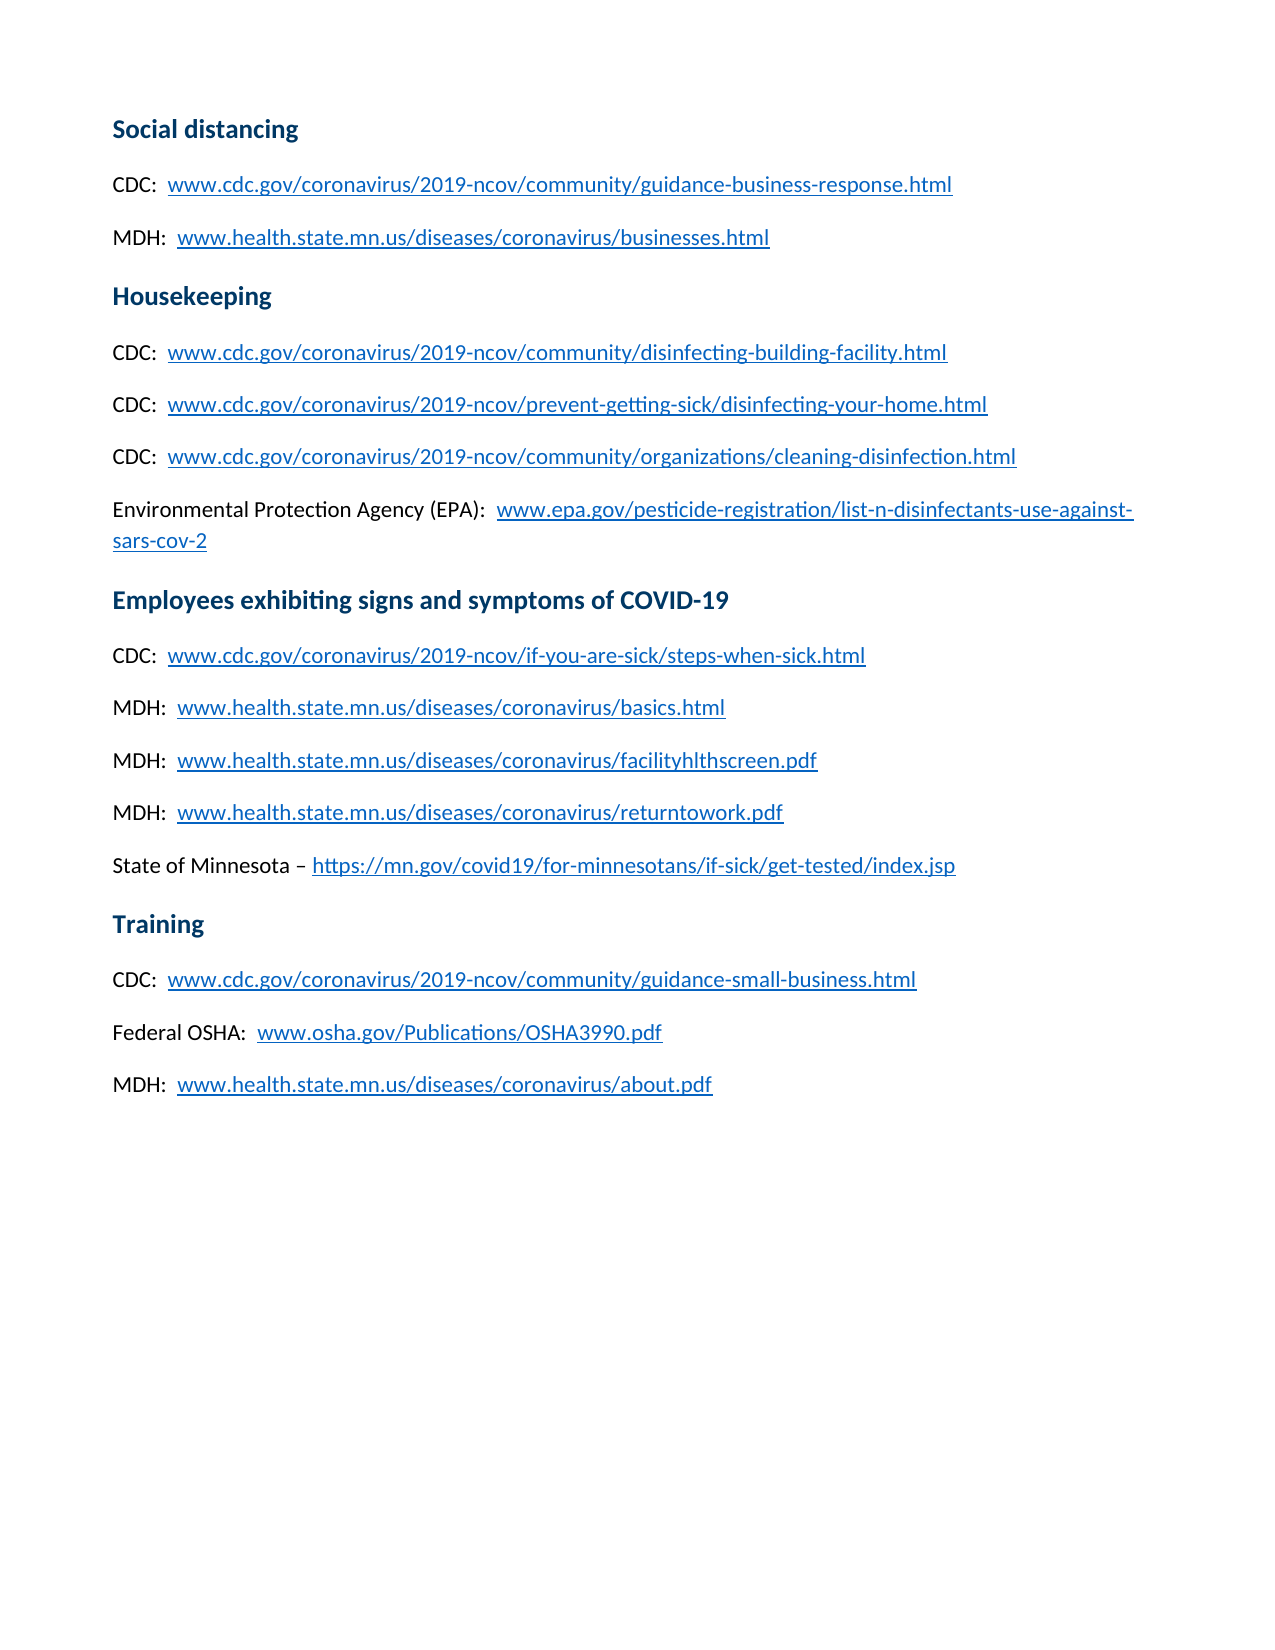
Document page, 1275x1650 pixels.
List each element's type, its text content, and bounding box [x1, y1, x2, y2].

text CDC: www.cdc.gov/coronavirus/2019-ncov/community/guidance-small-business.html [112, 965, 1162, 993]
subtitle Housekeeping [112, 279, 1162, 313]
text MDH: www.health.state.mn.us/diseases/coronavirus/businesses.html [112, 223, 1162, 251]
text MDH: www.health.state.mn.us/diseases/coronavirus/basics.html [112, 693, 1162, 722]
text CDC: www.cdc.gov/coronavirus/2019-ncov/community/disinfecting-building-facility.html [112, 338, 1162, 366]
text CDC: www.cdc.gov/coronavirus/2019-ncov/prevent-getting-sick/disinfecting-your-home.html [112, 390, 1162, 418]
subtitle Training [112, 907, 1162, 940]
text MDH: www.health.state.mn.us/diseases/coronavirus/returntowork.pdf [112, 798, 1162, 826]
text State of Minnesota – https://mn.gov/covid19/for-minnesotans/if-sick/get-tested/index.jsp [112, 851, 1162, 879]
text MDH: www.health.state.mn.us/diseases/coronavirus/about.pdf [112, 1070, 1162, 1098]
text MDH: www.health.state.mn.us/diseases/coronavirus/facilityhlthscreen.pdf [112, 746, 1162, 774]
text CDC: www.cdc.gov/coronavirus/2019-ncov/community/guidance-business-response.html [112, 171, 1162, 199]
subtitle Employees exhibiting signs and symptoms of COVID-19 [112, 583, 1162, 616]
text CDC: www.cdc.gov/coronavirus/2019-ncov/community/organizations/cleaning-disinfection.html [112, 442, 1162, 471]
text CDC: www.cdc.gov/coronavirus/2019-ncov/if-you-are-sick/steps-when-sick.html [112, 641, 1162, 669]
subtitle Social distancing [112, 112, 1162, 146]
text Environmental Protection Agency (EPA): www.epa.gov/pesticide-registration/list-n-disinfectants-use-against-sars-cov-2 [112, 495, 1162, 554]
text Federal OSHA: www.osha.gov/Publications/OSHA3990.pdf [112, 1018, 1162, 1046]
